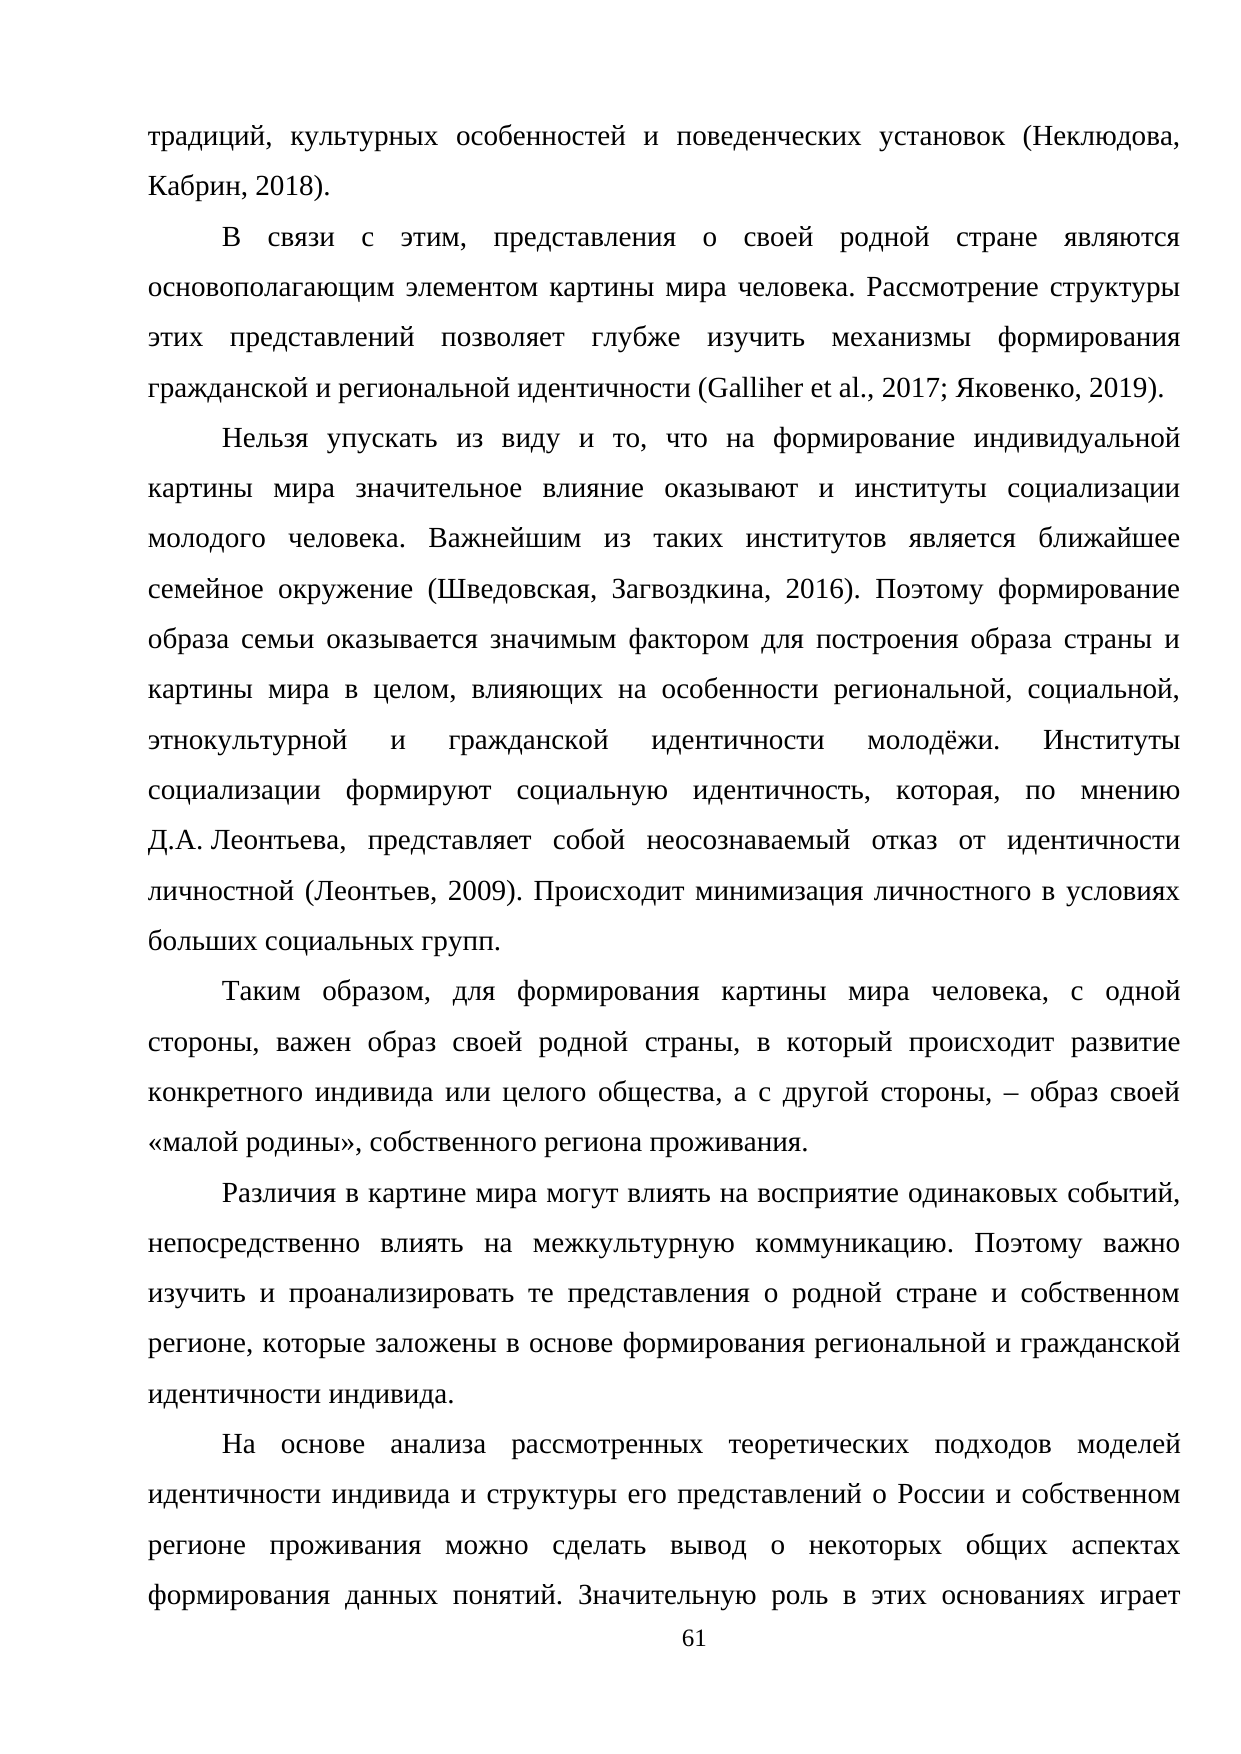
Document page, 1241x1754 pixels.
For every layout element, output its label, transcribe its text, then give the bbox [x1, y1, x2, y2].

text В связи с этим, представления о своей родной стране являются основополагающим элементом картины мира человека. Рассмотрение структуры этих представлений позволяет глубже изучить механизмы формирования гражданской и региональной идентичности (Galliher et al., 2017; Яковенко, 2019). [148, 219, 1181, 403]
text Различия в картине мира могут влиять на восприятие одинаковых событий, непосредственно влиять на межкультурную коммуникацию. Поэтому важно изучить и проанализировать те представления о родной стране и собственном регионе, которые заложены в основе формирования региональной и гражданской идентичности индивида. [148, 1175, 1181, 1409]
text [148, 1426, 1181, 1611]
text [148, 118, 1181, 202]
text Таким образом, для формирования картины мира человека, с одной стороны, важен образ своей родной страны, в который происходит развитие конкретного индивида или целого общества, а с другой стороны, – образ своей «малой родины», собственного региона проживания. [148, 973, 1181, 1158]
text Нельзя упускать из виду и то, что на формирование индивидуальной картины мира значительное влияние оказывают и институты социализации молодого человека. Важнейшим из таких институтов является ближайшее семейное окружение (Шведовская, Загвоздкина, 2016). Поэтому формирование образа семьи оказывается значимым фактором для построения образа страны и картины мира в целом, влияющих на особенности региональной, социальной, этнокультурной и гражданской идентичности молодёжи. Институты социализации формируют социальную идентичность, которая, по мнению Д.А. Леонтьева, представляет собой неосознаваемый отказ от идентичности личностной (Леонтьев, 2009). Происходит минимизация личностного в условиях больших социальных групп. [148, 420, 1181, 957]
